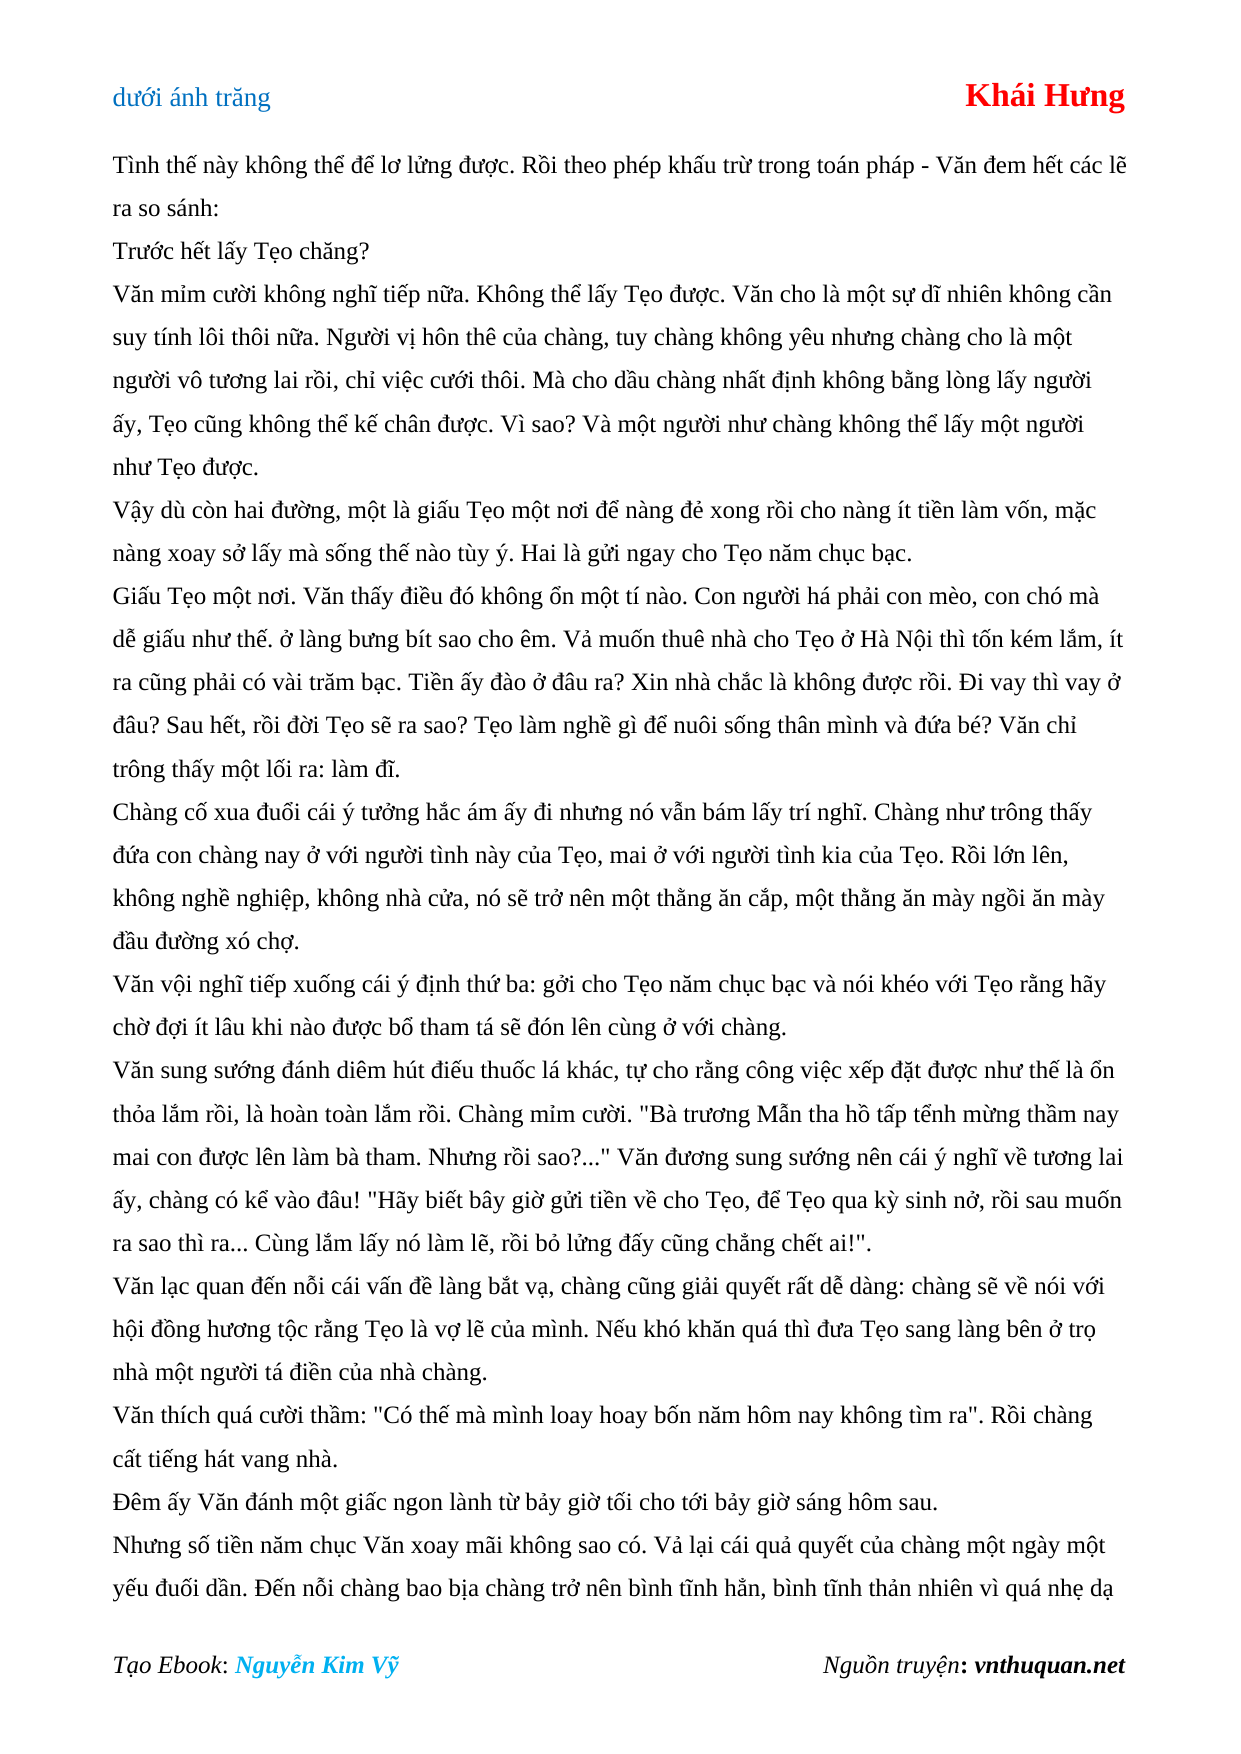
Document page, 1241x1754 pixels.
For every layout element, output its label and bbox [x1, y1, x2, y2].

text [112, 150, 1128, 1602]
